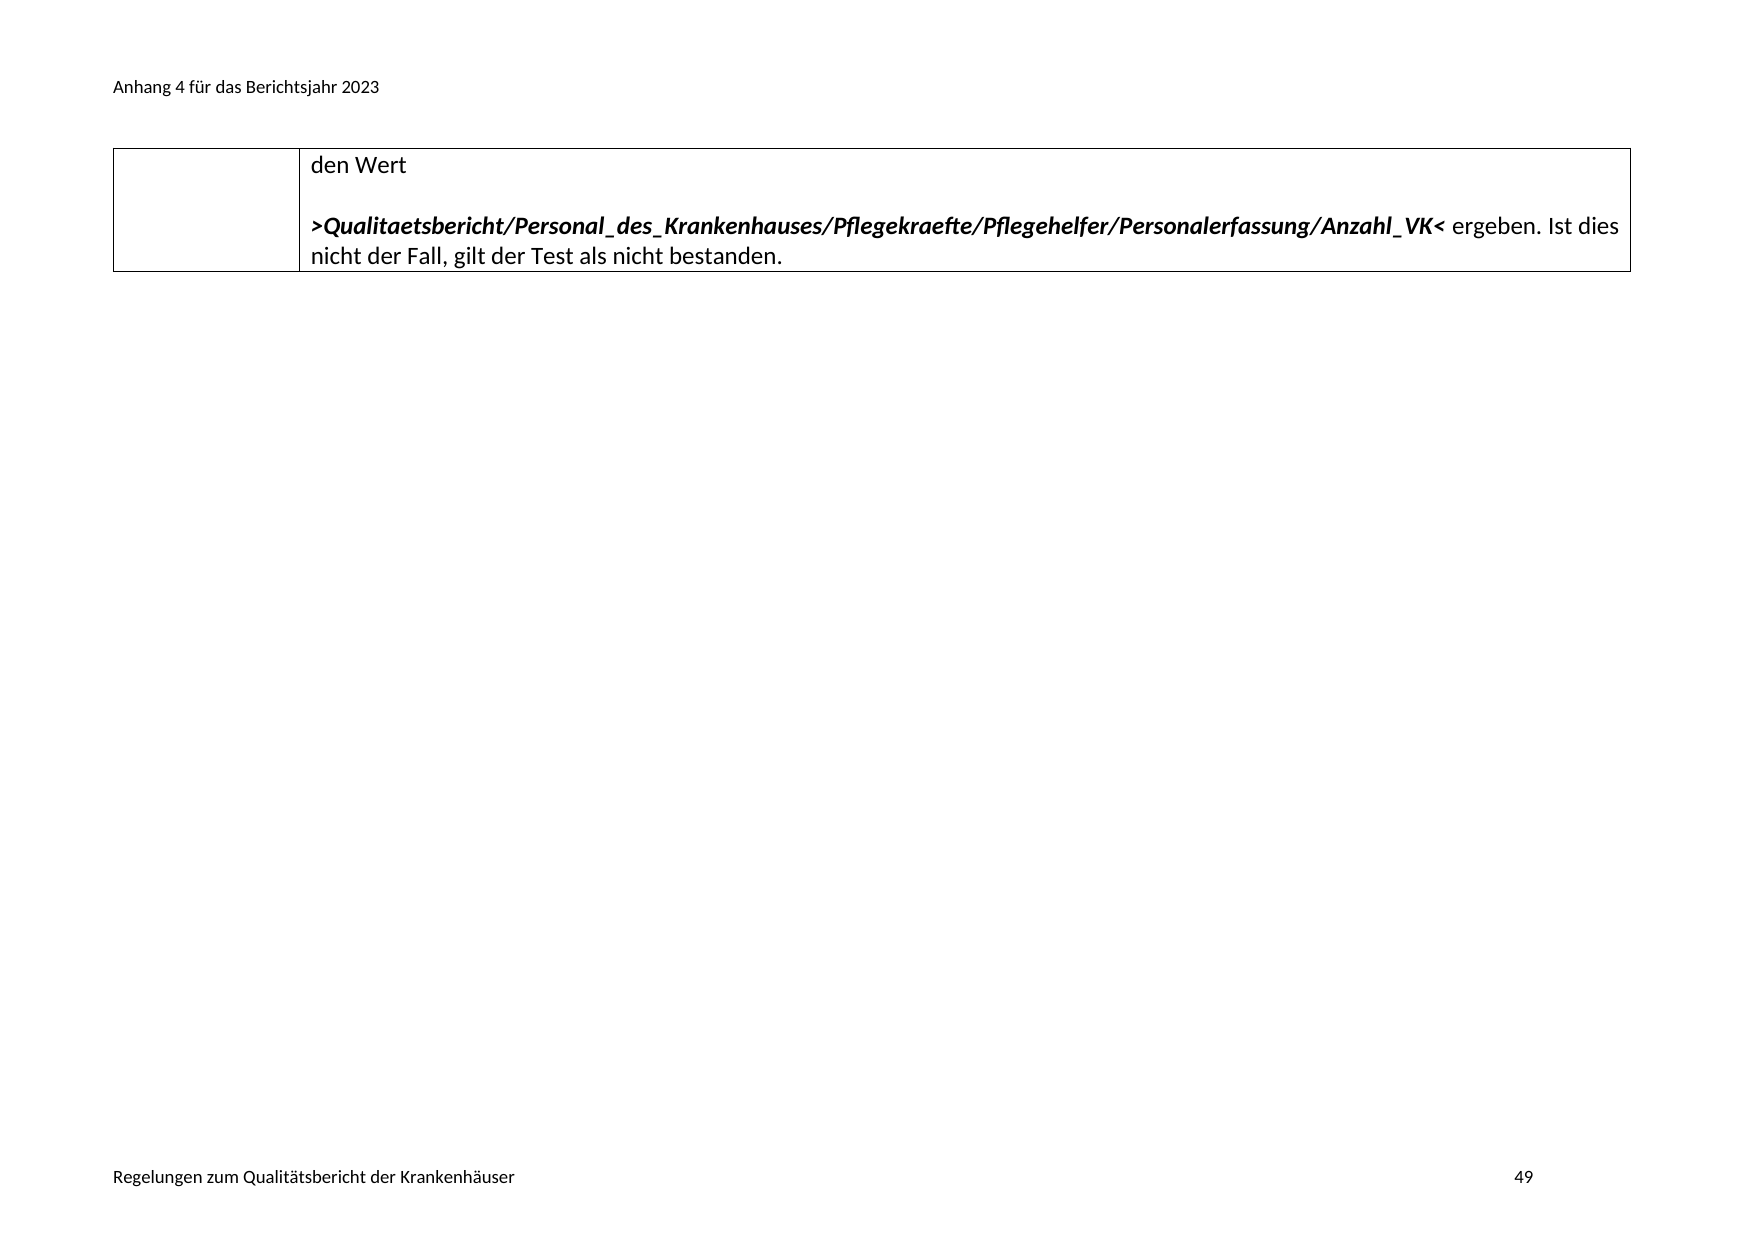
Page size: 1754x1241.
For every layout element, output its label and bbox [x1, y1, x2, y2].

table_cell [114, 149, 299, 271]
table_cell [300, 149, 1630, 271]
